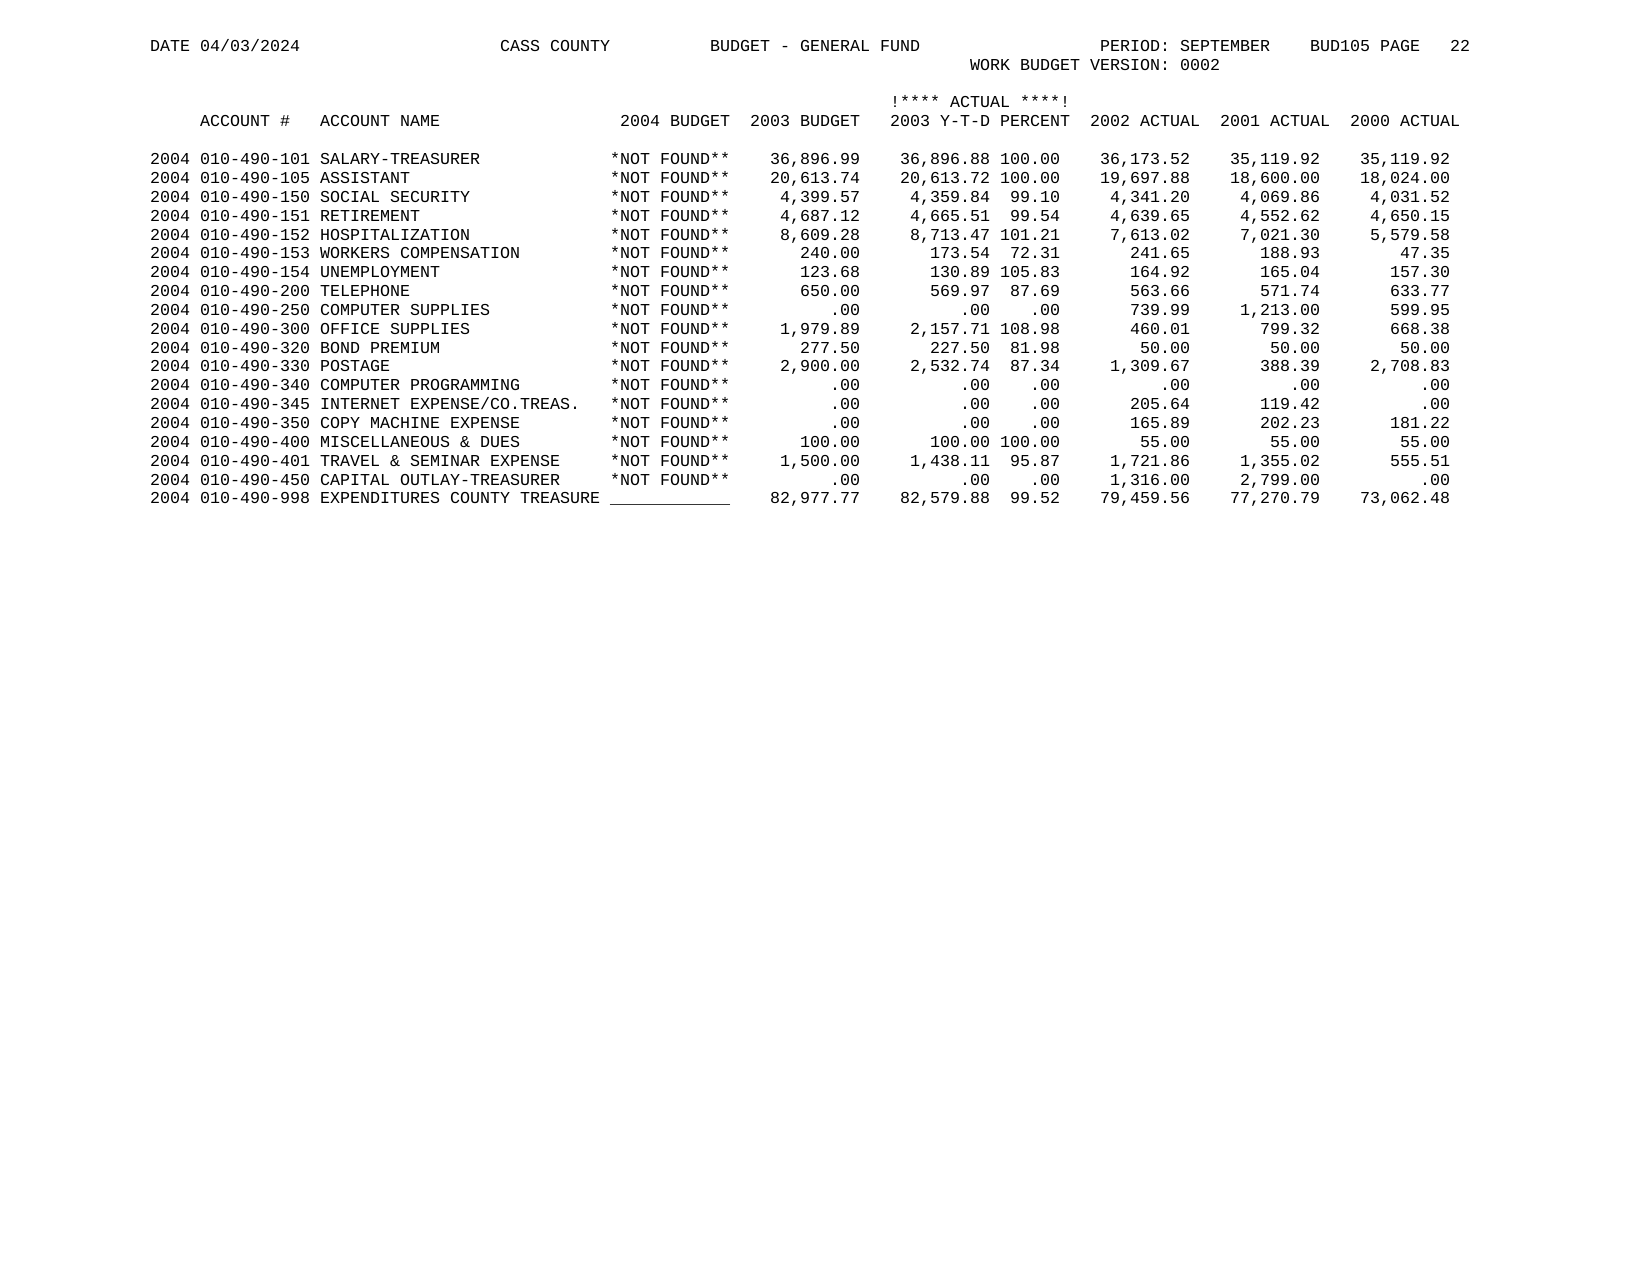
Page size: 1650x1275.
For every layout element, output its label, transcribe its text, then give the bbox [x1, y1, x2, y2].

text WORK BUDGET VERSION: 0002 [150, 56, 1500, 75]
text 2004 010-490-400 MISCELLANEOUS & DUES *NOT FOUND** 100.00 100.00 100.00 55.00 55.00 55.00 [150, 433, 1500, 452]
text 2004 010-490-151 RETIREMENT *NOT FOUND** 4,687.12 4,665.51 99.54 4,639.65 4,552.62 4,650.15 [150, 207, 1500, 226]
text 2004 010-490-320 BOND PREMIUM *NOT FOUND** 277.50 227.50 81.98 50.00 50.00 50.00 [150, 339, 1500, 358]
text 2004 010-490-330 POSTAGE *NOT FOUND** 2,900.00 2,532.74 87.34 1,309.67 388.39 2,708.83 [150, 358, 1500, 377]
text 2004 010-490-101 SALARY-TREASURER *NOT FOUND** 36,896.99 36,896.88 100.00 36,173.52 35,119.92 35,119.92 [150, 151, 1500, 169]
text 2004 010-490-154 UNEMPLOYMENT *NOT FOUND** 123.68 130.89 105.83 164.92 165.04 157.30 [150, 264, 1500, 283]
text 2004 010-490-300 OFFICE SUPPLIES *NOT FOUND** 1,979.89 2,157.71 108.98 460.01 799.32 668.38 [150, 320, 1500, 339]
text 2004 010-490-350 COPY MACHINE EXPENSE *NOT FOUND** .00 .00 .00 165.89 202.23 181.22 [150, 414, 1500, 433]
text 2004 010-490-153 WORKERS COMPENSATION *NOT FOUND** 240.00 173.54 72.31 241.65 188.93 47.35 [150, 245, 1500, 264]
text DATE 04/03/2024 CASS COUNTY BUDGET - GENERAL FUND PERIOD: SEPTEMBER BUD105 PAGE 22 [150, 37, 1500, 56]
text 2004 010-490-345 INTERNET EXPENSE/CO.TREAS. *NOT FOUND** .00 .00 .00 205.64 119.42 .00 [150, 396, 1500, 414]
text 2004 010-490-401 TRAVEL & SEMINAR EXPENSE *NOT FOUND** 1,500.00 1,438.11 95.87 1,721.86 1,355.02 555.51 [150, 452, 1500, 471]
text 2004 010-490-200 TELEPHONE *NOT FOUND** 650.00 569.97 87.69 563.66 571.74 633.77 [150, 283, 1500, 301]
text ACCOUNT # ACCOUNT NAME 2004 BUDGET 2003 BUDGET 2003 Y-T-D PERCENT 2002 ACTUAL 2001 ACTUAL 2000 ACTUAL [150, 113, 1500, 132]
text 2004 010-490-152 HOSPITALIZATION *NOT FOUND** 8,609.28 8,713.47 101.21 7,613.02 7,021.30 5,579.58 [150, 226, 1500, 245]
text 2004 010-490-150 SOCIAL SECURITY *NOT FOUND** 4,399.57 4,359.84 99.10 4,341.20 4,069.86 4,031.52 [150, 188, 1500, 207]
text 2004 010-490-340 COMPUTER PROGRAMMING *NOT FOUND** .00 .00 .00 .00 .00 .00 [150, 377, 1500, 396]
text 2004 010-490-998 EXPENDITURES COUNTY TREASURE ____________ 82,977.77 82,579.88 99.52 79,459.56 77,270.79 73,062.48 [150, 490, 1500, 509]
text 2004 010-490-450 CAPITAL OUTLAY-TREASURER *NOT FOUND** .00 .00 .00 1,316.00 2,799.00 .00 [150, 471, 1500, 490]
text 2004 010-490-105 ASSISTANT *NOT FOUND** 20,613.74 20,613.72 100.00 19,697.88 18,600.00 18,024.00 [150, 169, 1500, 188]
text !**** ACTUAL ****! [150, 94, 1500, 113]
text 2004 010-490-250 COMPUTER SUPPLIES *NOT FOUND** .00 .00 .00 739.99 1,213.00 599.95 [150, 301, 1500, 320]
